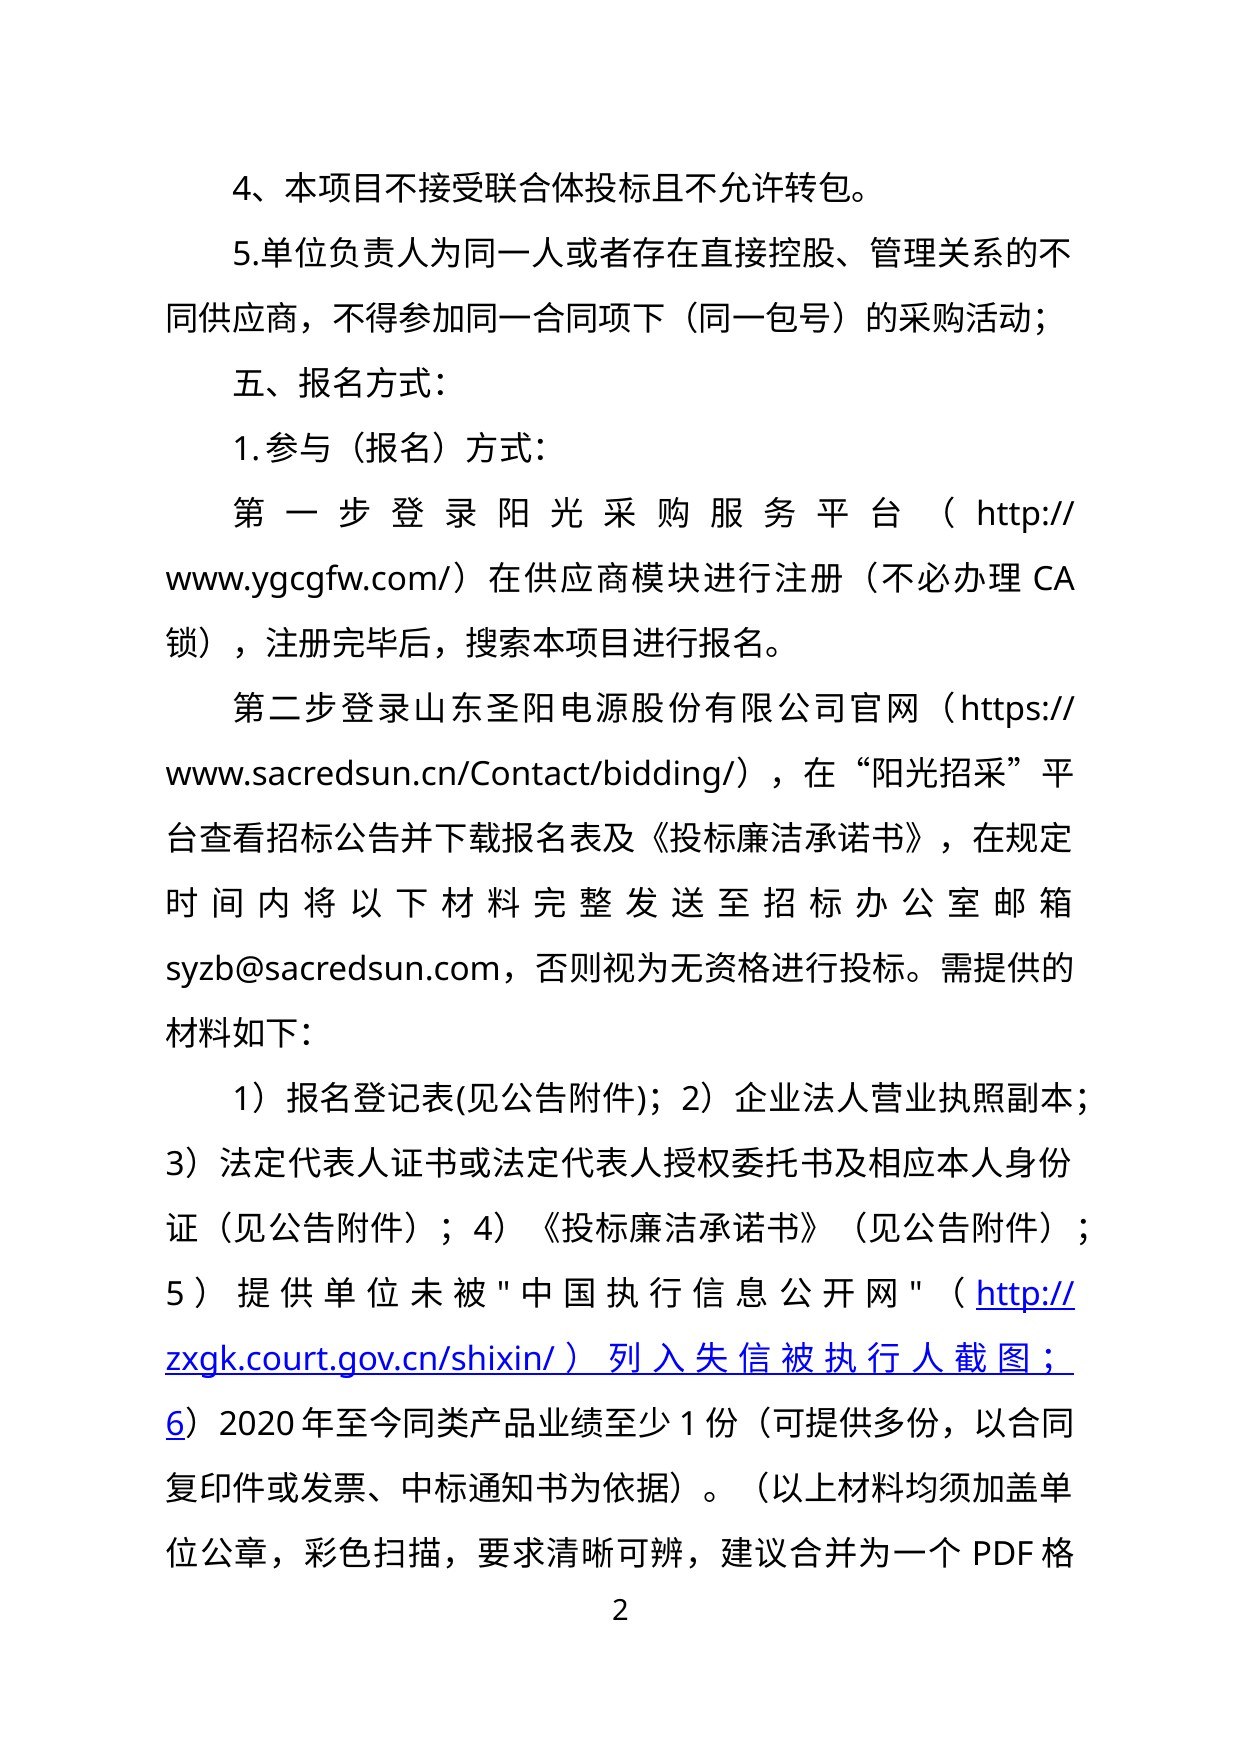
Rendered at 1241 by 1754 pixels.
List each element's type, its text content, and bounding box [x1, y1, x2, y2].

text 第一步登录阳光采购服务平台（http://www.ygcgfw.com/）在供应商模块进行注册（不必办理CA锁），注册完毕后，搜索本项目进行报名。 [165, 478, 1075, 673]
text 第二步登录山东圣阳电源股份有限公司官网（https://www.sacredsun.cn/Contact/bidding/），在“阳光招采”平台查看招标公告并下载报名表及《投标廉洁承诺书》，在规定时间内将以下材料完整发送至招标办公室邮箱syzb@sacredsun.com，否则视为无资格进行投标。需提供的材料如下： [165, 673, 1075, 1063]
text 5.单位负责人为同一人或者存在直接控股、管理关系的不同供应商，不得参加同一合同项下（同一包号）的采购活动； [165, 218, 1075, 348]
text 五、报名方式： [165, 348, 1075, 413]
text 4、本项目不接受联合体投标且不允许转包。 [165, 153, 1075, 218]
text 1. 参与（报名）方式： [165, 413, 1075, 478]
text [165, 1063, 1075, 1583]
